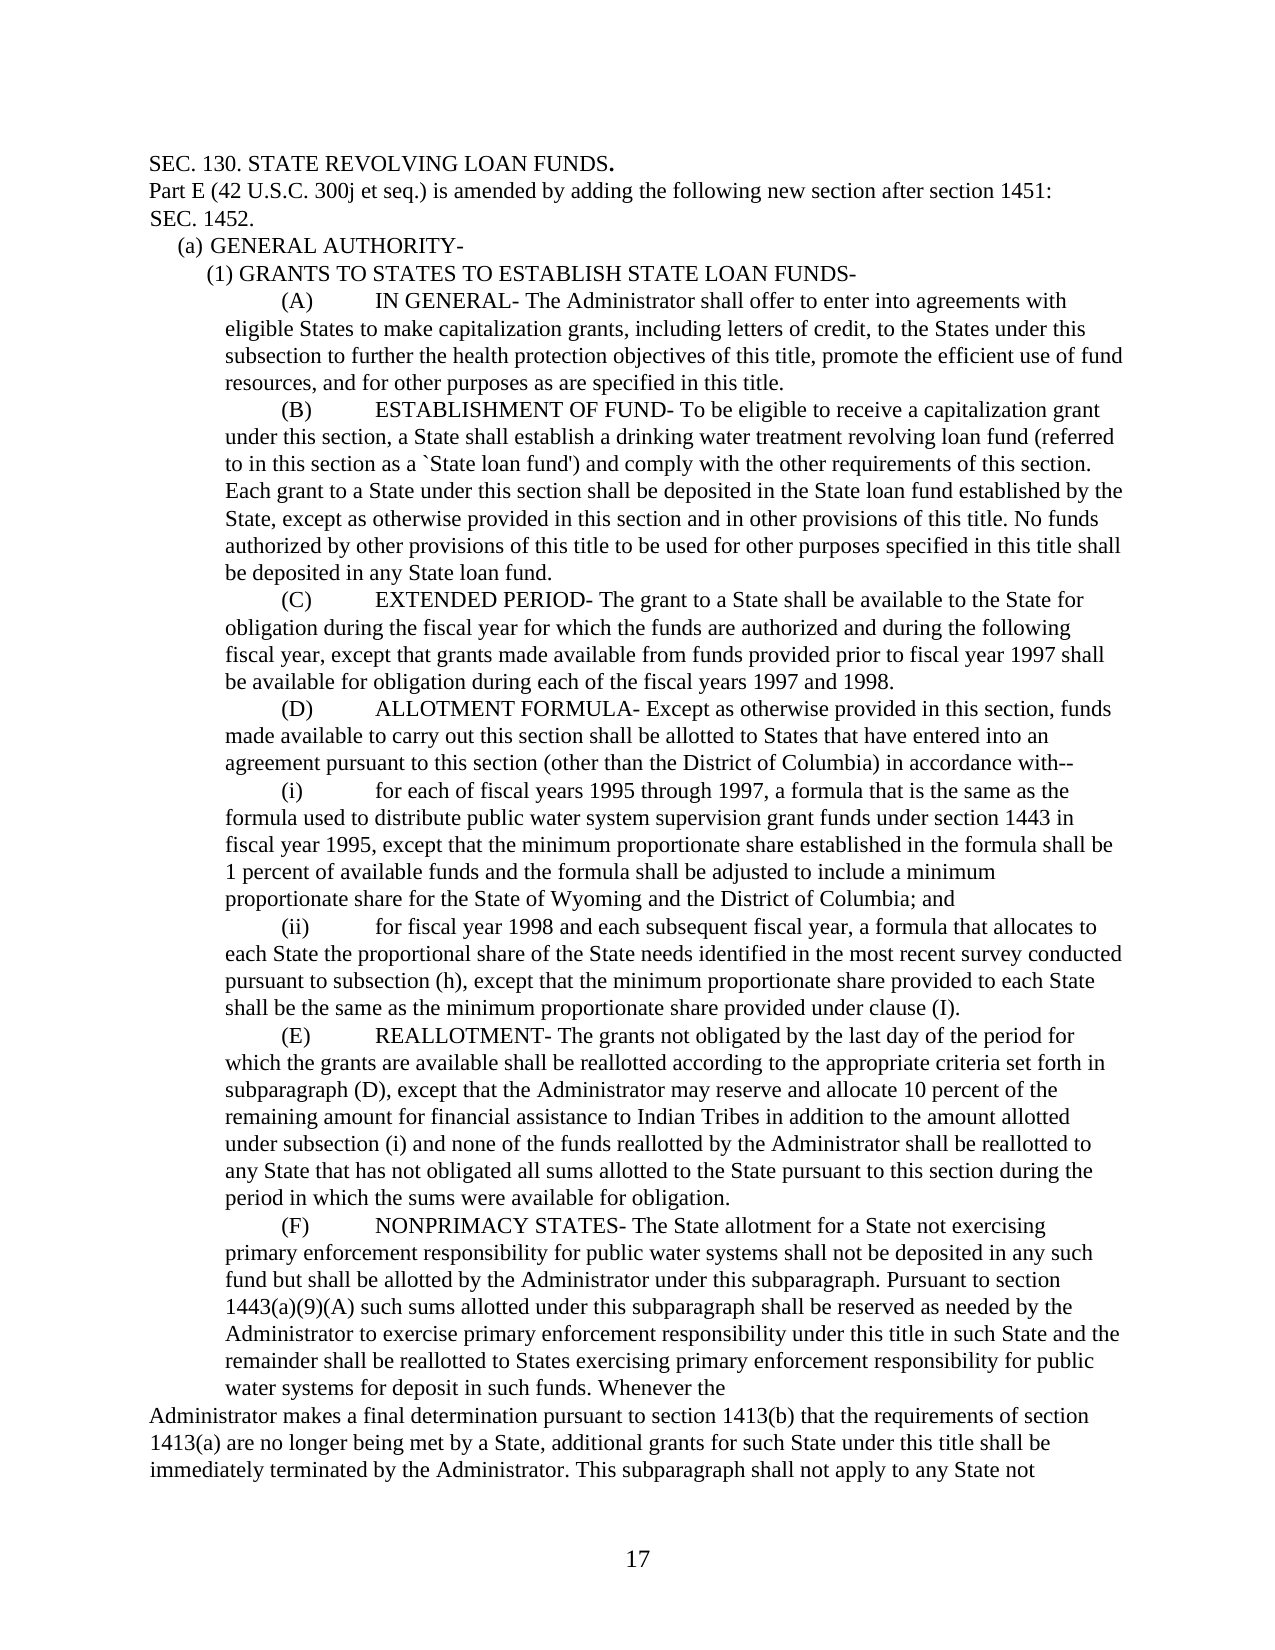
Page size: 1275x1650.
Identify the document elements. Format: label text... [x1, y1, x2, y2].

text SEC. 130. STATE REVOLVING LOAN FUNDS. [148, 150, 1124, 176]
text (1) GRANTS TO STATES TO ESTABLISH STATE LOAN FUNDS- [206, 260, 1124, 286]
list NONPRIMACY STATES- The State allotment for a State not exercising primary enforcement responsibility for public water systems shall not be deposited in any such fund but shall be allotted by the Administrator under this subparagraph. Pursuant to section 1443(a)(9)(A) such sums allotted under this subparagraph shall be reserved as needed by the Administrator to exercise primary enforcement responsibility under this title in such State and the remainder shall be reallotted to States exercising primary enforcement responsibility for public water systems for deposit in such funds. Whenever the [225, 1212, 1124, 1401]
list EXTENDED PERIOD- The grant to a State shall be available to the State for obligation during the fiscal year for which the funds are authorized and during the following fiscal year, except that grants made available from funds provided prior to fiscal year 1997 shall be available for obligation during each of the fiscal years 1997 and 1998. [225, 586, 1124, 694]
list IN GENERAL- The Administrator shall offer to enter into agreements with eligible States to make capitalization grants, including letters of credit, to the States under this subsection to further the health protection objectives of this title, promote the efficient use of fund resources, and for other purposes as are specified in this title. [225, 287, 1124, 395]
list ESTABLISHMENT OF FUND- To be eligible to receive a capitalization grant under this section, a State shall establish a drinking water treatment revolving loan fund (referred to in this section as a `State loan fund') and comply with the other requirements of this section. Each grant to a State under this section shall be deposited in the State loan fund established by the State, except as otherwise provided in this section and in other provisions of this title. No funds authorized by other provisions of this title to be used for other purposes specified in this title shall be deposited in any State loan fund. [225, 396, 1124, 585]
list REALLOTMENT- The grants not obligated by the last day of the period for which the grants are available shall be reallotted according to the appropriate criteria set forth in subparagraph (D), except that the Administrator may reserve and allocate 10 percent of the remaining amount for financial assistance to Indian Tribes in addition to the amount allotted under subsection (i) and none of the funds reallotted by the Administrator shall be reallotted to any State that has not obligated all sums allotted to the State pursuant to this section during the period in which the sums were available for obligation. [225, 1022, 1124, 1211]
text Part E (42 U.S.C. 300j et seq.) is amended by adding the following new section after section 1451: SEC. 1452. [148, 178, 1054, 231]
list ALLOTMENT FORMULA- Except as otherwise provided in this section, funds made available to carry out this section shall be allotted to States that have entered into an agreement pursuant to this section (other than the District of Columbia) in accordance with-- [225, 695, 1124, 776]
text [148, 1402, 1124, 1483]
list for fiscal year 1998 and each subsequent fiscal year, a formula that allocates to each State the proportional share of the State needs identified in the most recent survey conducted pursuant to subsection (h), except that the minimum proportionate share provided to each State shall be the same as the minimum proportionate share provided under clause (I). [225, 913, 1124, 1021]
list GENERAL AUTHORITY- [177, 232, 1124, 259]
list for each of fiscal years 1995 through 1997, a formula that is the same as the formula used to distribute public water system supervision grant funds under section 1443 in fiscal year 1995, except that the minimum proportionate share established in the formula shall be 1 percent of available funds and the formula shall be adjusted to include a minimum proportionate share for the State of Wyoming and the District of Columbia; and [225, 777, 1124, 912]
